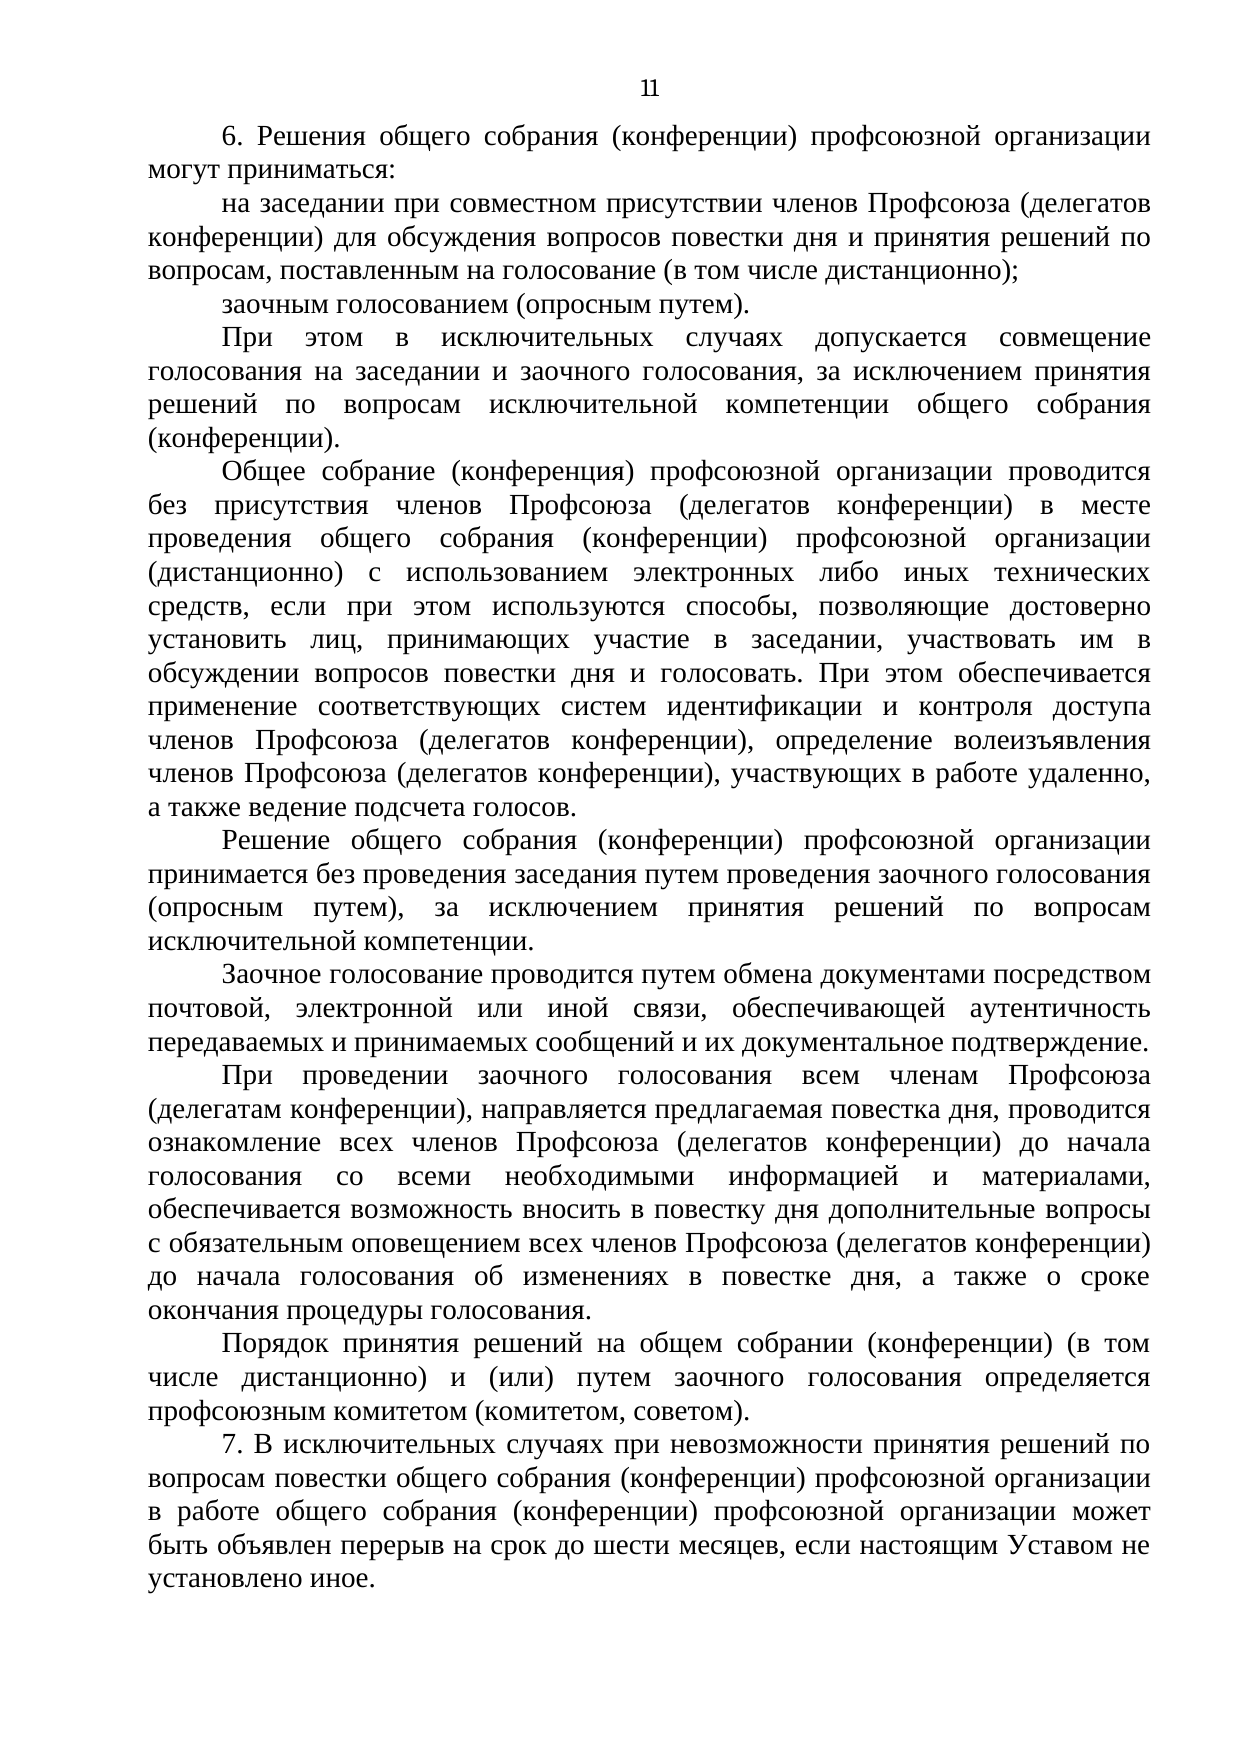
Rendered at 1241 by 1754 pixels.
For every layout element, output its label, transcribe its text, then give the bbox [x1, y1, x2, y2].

text 7. В исключительных случаях при невозможности принятия решений по вопросам повестки общего собрания (конференции) профсоюзной организации в работе общего собрания (конференции) профсоюзной организации может быть объявлен перерыв на срок до шести месяцев, если настоящим Уставом не установлено иное. [148, 1426, 1152, 1594]
text При этом в исключительных случаях допускается совмещение голосования на заседании и заочного голосования, за исключением принятия решений по вопросам исключительной компетенции общего собрания (конференции). [148, 319, 1152, 453]
text Порядок принятия решений на общем собрании (конференции) (в том числе дистанционно) и (или) путем заочного голосования определяется профсоюзным комитетом (комитетом, советом). [148, 1326, 1152, 1426]
text Общее собрание (конференция) профсоюзной организации проводится без присутствия членов Профсоюза (делегатов конференции) в месте проведения общего собрания (конференции) профсоюзной организации (дистанционно) с использованием электронных либо иных технических средств, если при этом используются способы, позволяющие достоверно установить лиц, принимающих участие в заседании, участвовать им в обсуждении вопросов повестки дня и голосовать. При этом обеспечивается применение соответствующих систем идентификации и контроля доступа членов Профсоюза (делегатов конференции), определение волеизъявления членов Профсоюза (делегатов конференции), участвующих в работе удаленно, а также ведение подсчета голосов. [148, 453, 1152, 822]
text 6. Решения общего собрания (конференции) профсоюзной организации могут приниматься: [148, 118, 1152, 185]
text При проведении заочного голосования всем членам Профсоюза (делегатам конференции), направляется предлагаемая повестка дня, проводится ознакомление всех членов Профсоюза (делегатов конференции) до начала голосования со всеми необходимыми информацией и материалами, обеспечивается возможность вносить в повестку дня дополнительные вопросы с обязательным оповещением всех членов Профсоюза (делегатов конференции) до начала голосования об изменениях в повестке дня, а также о сроке окончания процедуры голосования. [148, 1057, 1152, 1326]
text заочным голосованием (опросным путем). [148, 286, 1152, 319]
text Заочное голосование проводится путем обмена документами посредством почтовой, электронной или иной связи, обеспечивающей аутентичность передаваемых и принимаемых сообщений и их документальное подтверждение. [148, 957, 1152, 1057]
text Решение общего собрания (конференции) профсоюзной организации принимается без проведения заседания путем проведения заочного голосования (опросным путем), за исключением принятия решений по вопросам исключительной компетенции. [148, 822, 1152, 957]
text на заседании при совместном присутствии членов Профсоюза (делегатов конференции) для обсуждения вопросов повестки дня и принятия решений по вопросам, поставленным на голосование (в том числе дистанционно); [148, 185, 1152, 286]
